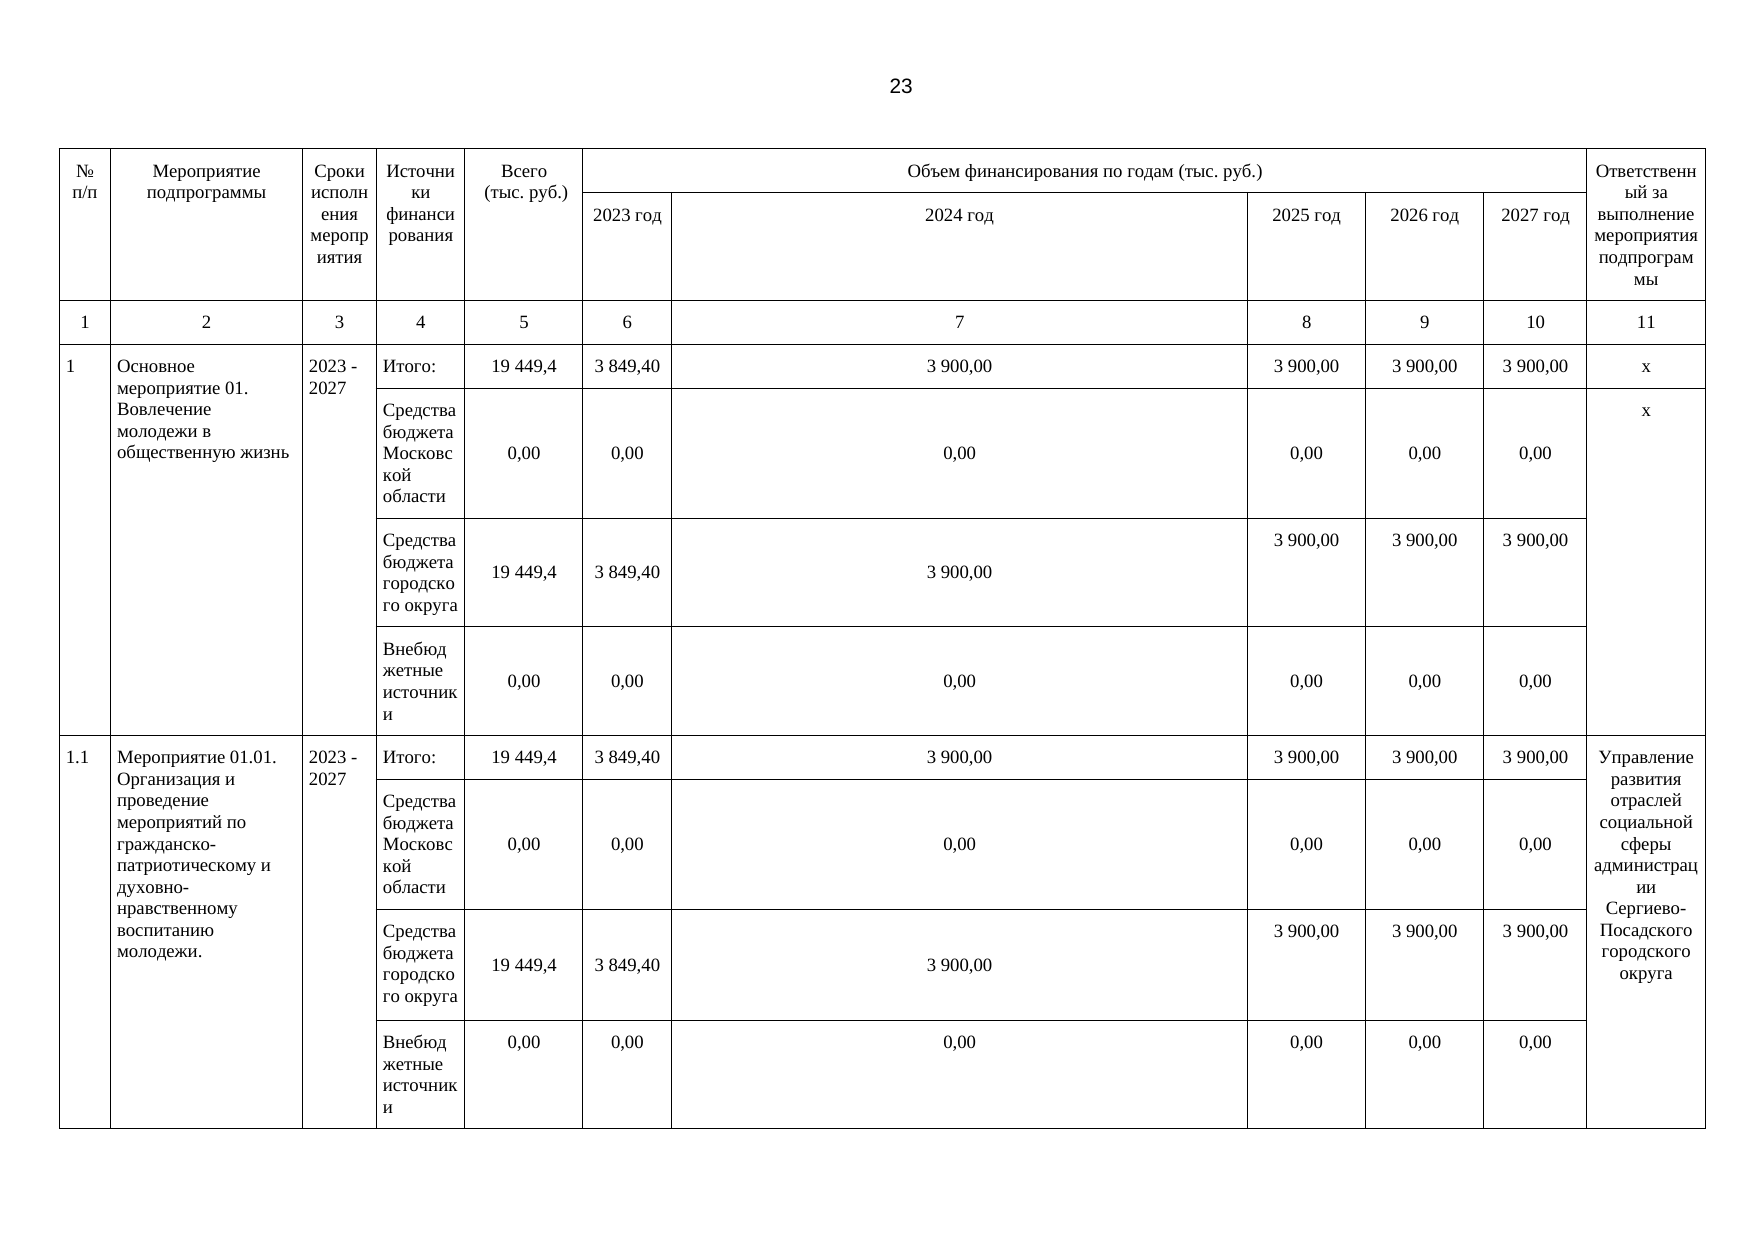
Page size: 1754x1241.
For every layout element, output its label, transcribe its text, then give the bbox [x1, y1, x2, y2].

table_cell Внебюджетные источники [377, 1021, 464, 1128]
table_cell 0,00 [465, 627, 582, 734]
table_cell Итого: [377, 736, 464, 778]
table_header Мероприятие подпрограммы [111, 149, 302, 300]
table_cell 3 900,00 [1248, 345, 1365, 387]
table_cell 3 900,00 [1484, 736, 1586, 778]
table_cell Управление развития отраслей социальной сферы администрации Сергиево-Посадского городского округа [1587, 736, 1705, 1128]
table_cell 2 [111, 301, 302, 343]
table_cell 2027 год [1484, 193, 1586, 300]
table_cell 2024 год [672, 193, 1247, 300]
table_cell Мероприятие 01.01. Организация и проведение мероприятий по гражданско-патриотическому и духовно-нравственному воспитанию молодежи. [111, 736, 302, 1128]
table_cell 0,00 [1366, 780, 1483, 908]
table_cell 3 900,00 [1366, 519, 1483, 626]
table_cell х [1587, 389, 1705, 734]
table_header Сроки исполнения мероприятия [303, 149, 376, 300]
table_cell 2023 -2027 [303, 736, 376, 1128]
table_header Объем финансирования по годам (тыс. руб.) [583, 149, 1586, 192]
table_cell 7 [672, 301, 1247, 343]
table_cell 0,00 [583, 1021, 671, 1128]
table_cell Внебюджетные источники [377, 627, 464, 734]
table_cell Средства бюджета городского округа [377, 519, 464, 626]
table_cell 0,00 [1248, 389, 1365, 517]
table_cell 3 900,00 [1248, 519, 1365, 626]
table_cell 19 449,4 [465, 910, 582, 1019]
table_cell 0,00 [1366, 1021, 1483, 1128]
table_cell 3 849,40 [583, 736, 671, 778]
table_cell х [1587, 345, 1705, 387]
table_cell 0,00 [1248, 627, 1365, 734]
table_cell 0,00 [583, 627, 671, 734]
table_cell 19 449,4 [465, 736, 582, 778]
table_cell 0,00 [465, 389, 582, 517]
table_cell 3 900,00 [672, 345, 1247, 387]
table_cell 3 900,00 [1248, 910, 1365, 1019]
table_cell 19 449,4 [465, 519, 582, 626]
table_cell 0,00 [465, 1021, 582, 1128]
table_cell Средства бюджета Московской области [377, 389, 464, 517]
table_cell 0,00 [1366, 627, 1483, 734]
table_cell 3 900,00 [1484, 519, 1586, 626]
table_cell Средства бюджета городского округа [377, 910, 464, 1019]
table_cell 0,00 [1248, 1021, 1365, 1128]
table_cell 2026 год [1366, 193, 1483, 300]
table_cell Средства бюджета Московской области [377, 780, 464, 908]
table_cell Итого: [377, 345, 464, 387]
table_header Всего (тыс. руб.) [465, 149, 582, 300]
table_cell 3 900,00 [672, 519, 1247, 626]
table_cell 2025 год [1248, 193, 1365, 300]
table_cell 0,00 [1484, 1021, 1586, 1128]
table_cell 3 900,00 [1484, 345, 1586, 387]
table_cell 3 849,40 [583, 345, 671, 387]
table_cell 1.1 [60, 736, 110, 1128]
table_cell 2023 -2027 [303, 345, 376, 734]
table_cell 3 900,00 [672, 736, 1247, 778]
table_cell 5 [465, 301, 582, 343]
table_cell 8 [1248, 301, 1365, 343]
table_cell 0,00 [672, 389, 1247, 517]
table_cell Основное мероприятие 01. Вовлечение молодежи в общественную жизнь [111, 345, 302, 734]
table_cell 0,00 [583, 780, 671, 908]
table_cell 0,00 [672, 780, 1247, 908]
table_cell 6 [583, 301, 671, 343]
table_cell 3 900,00 [1366, 736, 1483, 778]
table_cell 2023 год [583, 193, 671, 300]
table_cell 10 [1484, 301, 1586, 343]
table_cell 0,00 [1484, 780, 1586, 908]
table_cell 0,00 [1484, 627, 1586, 734]
table_cell 0,00 [1248, 780, 1365, 908]
table_cell 11 [1587, 301, 1705, 343]
table_cell 0,00 [672, 627, 1247, 734]
table_cell 4 [377, 301, 464, 343]
table_cell 19 449,4 [465, 345, 582, 387]
table_header Ответственный за выполнение мероприятия подпрограммы [1587, 149, 1705, 300]
table_header № п/п [60, 149, 110, 300]
table_cell 3 900,00 [1248, 736, 1365, 778]
table_cell 1 [60, 345, 110, 734]
table_cell 0,00 [465, 780, 582, 908]
table_cell 3 900,00 [1484, 910, 1586, 1019]
table_cell 9 [1366, 301, 1483, 343]
table_header Источники финансирования [377, 149, 464, 300]
table_cell 3 900,00 [672, 910, 1247, 1019]
table_cell 0,00 [672, 1021, 1247, 1128]
table_cell 0,00 [1366, 389, 1483, 517]
table_cell 0,00 [583, 389, 671, 517]
table_cell 3 849,40 [583, 519, 671, 626]
table_cell 3 900,00 [1366, 910, 1483, 1019]
table_cell 0,00 [1484, 389, 1586, 517]
table_cell 3 900,00 [1366, 345, 1483, 387]
table_cell 3 849,40 [583, 910, 671, 1019]
table_cell 3 [303, 301, 376, 343]
table_cell 1 [60, 301, 110, 343]
